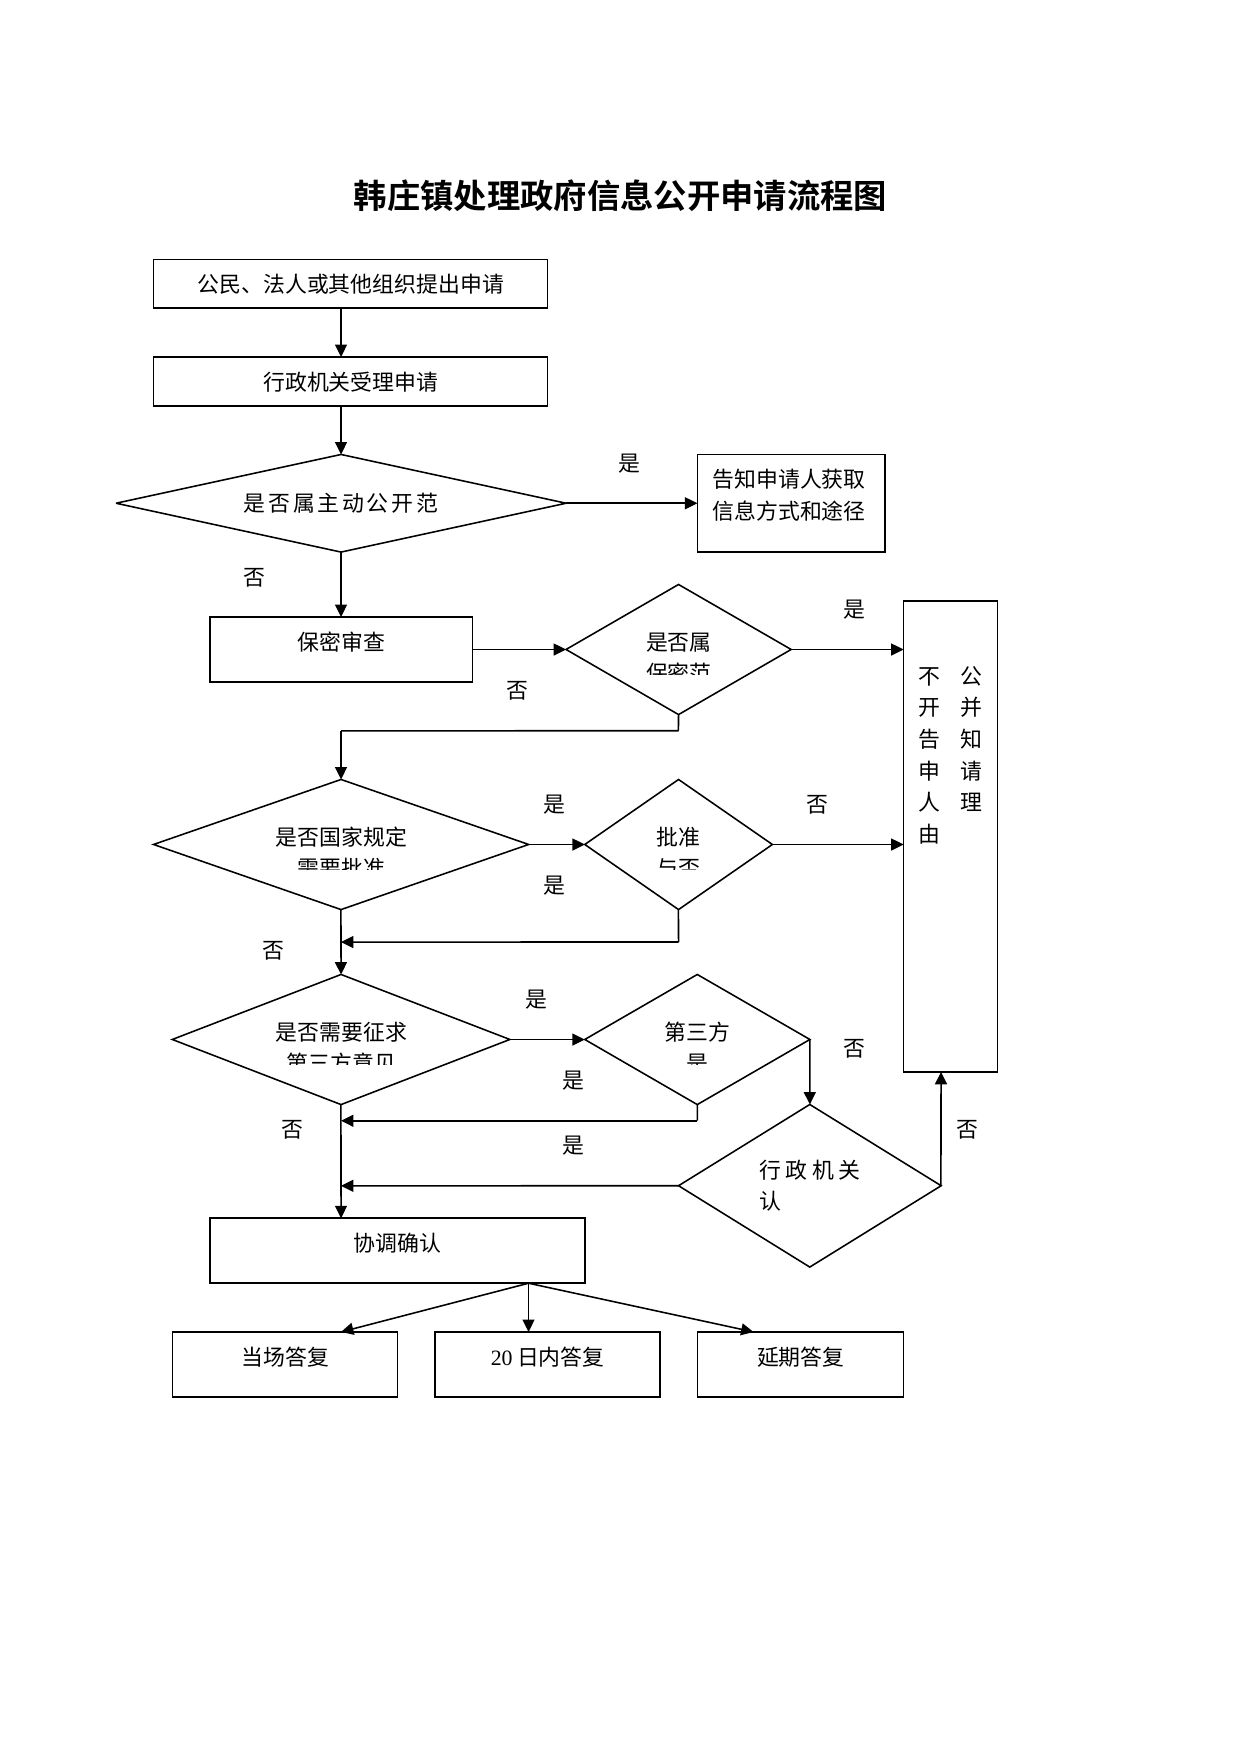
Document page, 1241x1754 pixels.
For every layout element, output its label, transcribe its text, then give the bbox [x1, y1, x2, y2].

text 韩庄镇处理政府信息公开申请流程图 [153, 162, 1087, 227]
